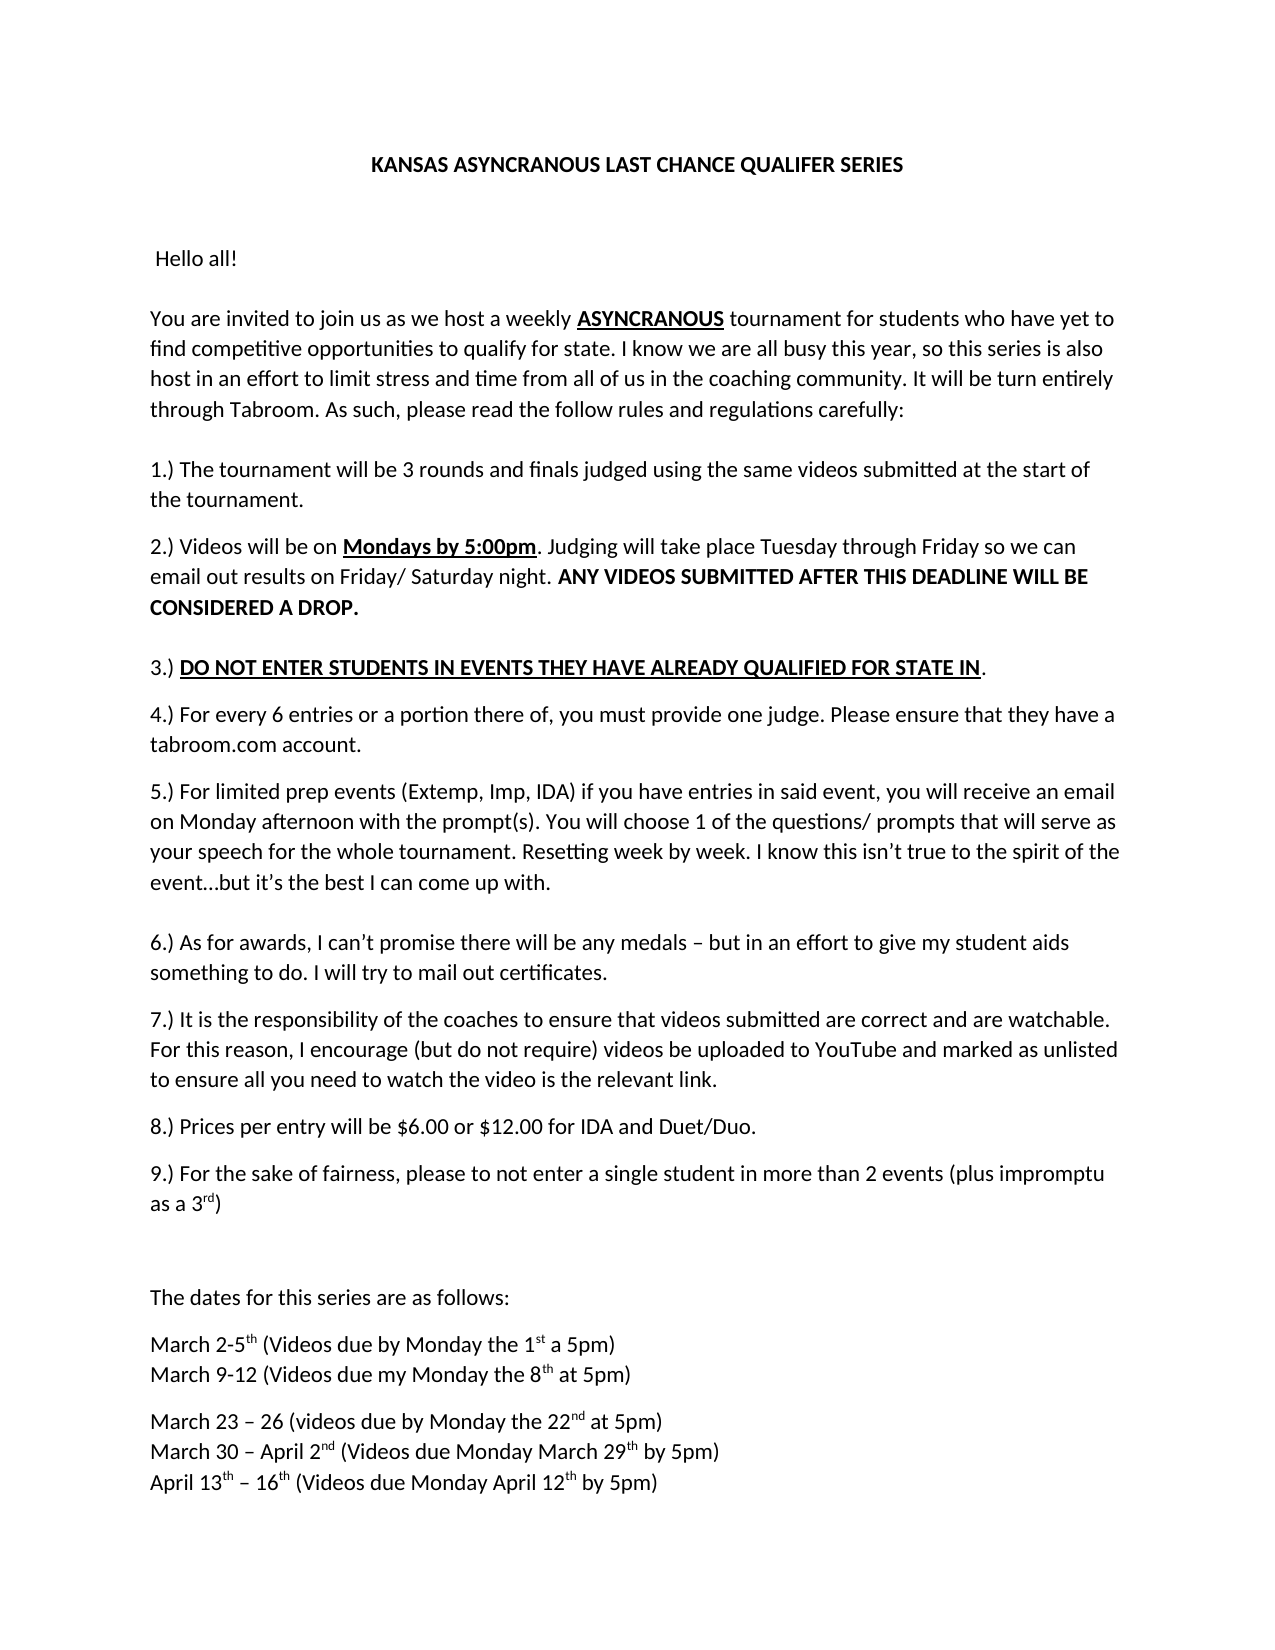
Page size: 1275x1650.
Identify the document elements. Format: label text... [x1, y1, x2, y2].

text 5.) For limited prep events (Extemp, Imp, IDA) if you have entries in said event, you will receive an email on Monday afternoon with the prompt(s). You will choose 1 of the questions/ prompts that will serve as your speech for the whole tournament. Resetting week by week. I know this isn’t true to the spirit of the event…but it’s the best I can come up with. 6.) As for awards, I can’t promise there will be any medals – but in an effort to give my student aids something to do. I will try to mail out certificates. [150, 777, 1125, 986]
text March 23 – 26 (videos due by Monday the 22nd at 5pm) March 30 – April 2nd (Videos due Monday March 29th by 5pm) April 13th – 16th (Videos due Monday April 12th by 5pm) [150, 1407, 1125, 1496]
text Hello all! You are invited to join us as we host a weekly ASYNCRANOUS tournament for students who have yet to find competitive opportunities to qualify for state. I know we are all busy this year, so this series is also host in an effort to limit stress and time from all of us in the coaching community. It will be turn entirely through Tabroom. As such, please read the follow rules and regulations carefully: 1.) The tournament will be 3 rounds and finals judged using the same videos submitted at the start of the tournament. [150, 244, 1125, 513]
text 9.) For the sake of fairness, please to not enter a single student in more than 2 events (plus impromptu as a 3rd) [150, 1159, 1125, 1218]
text 8.) Prices per entry will be $6.00 or $12.00 for IDA and Duet/Duo. [150, 1112, 1125, 1141]
text March 2-5th (Videos due by Monday the 1st a 5pm) March 9-12 (Videos due my Monday the 8th at 5pm) [150, 1330, 1125, 1388]
text The dates for this series are as follows: [150, 1283, 1125, 1311]
text 2.) Videos will be on Mondays by 5:00pm. Judging will take place Tuesday through Friday so we can email out results on Friday/ Saturday night. ANY VIDEOS SUBMITTED AFTER THIS DEADLINE WILL BE CONSIDERED A DROP. 3.) DO NOT ENTER STUDENTS IN EVENTS THEY HAVE ALREADY QUALIFIED FOR STATE IN. [150, 532, 1125, 681]
text 7.) It is the responsibility of the coaches to ensure that videos submitted are correct and are watchable. For this reason, I encourage (but do not require) videos be uploaded to YouTube and marked as unlisted to ensure all you need to watch the video is the relevant link. [150, 1005, 1125, 1094]
text KANSAS ASYNCRANOUS LAST CHANCE QUALIFER SERIES [150, 150, 1125, 178]
text 4.) For every 6 entries or a portion there of, you must provide one judge. Please ensure that they have a tabroom.com account. [150, 700, 1125, 758]
